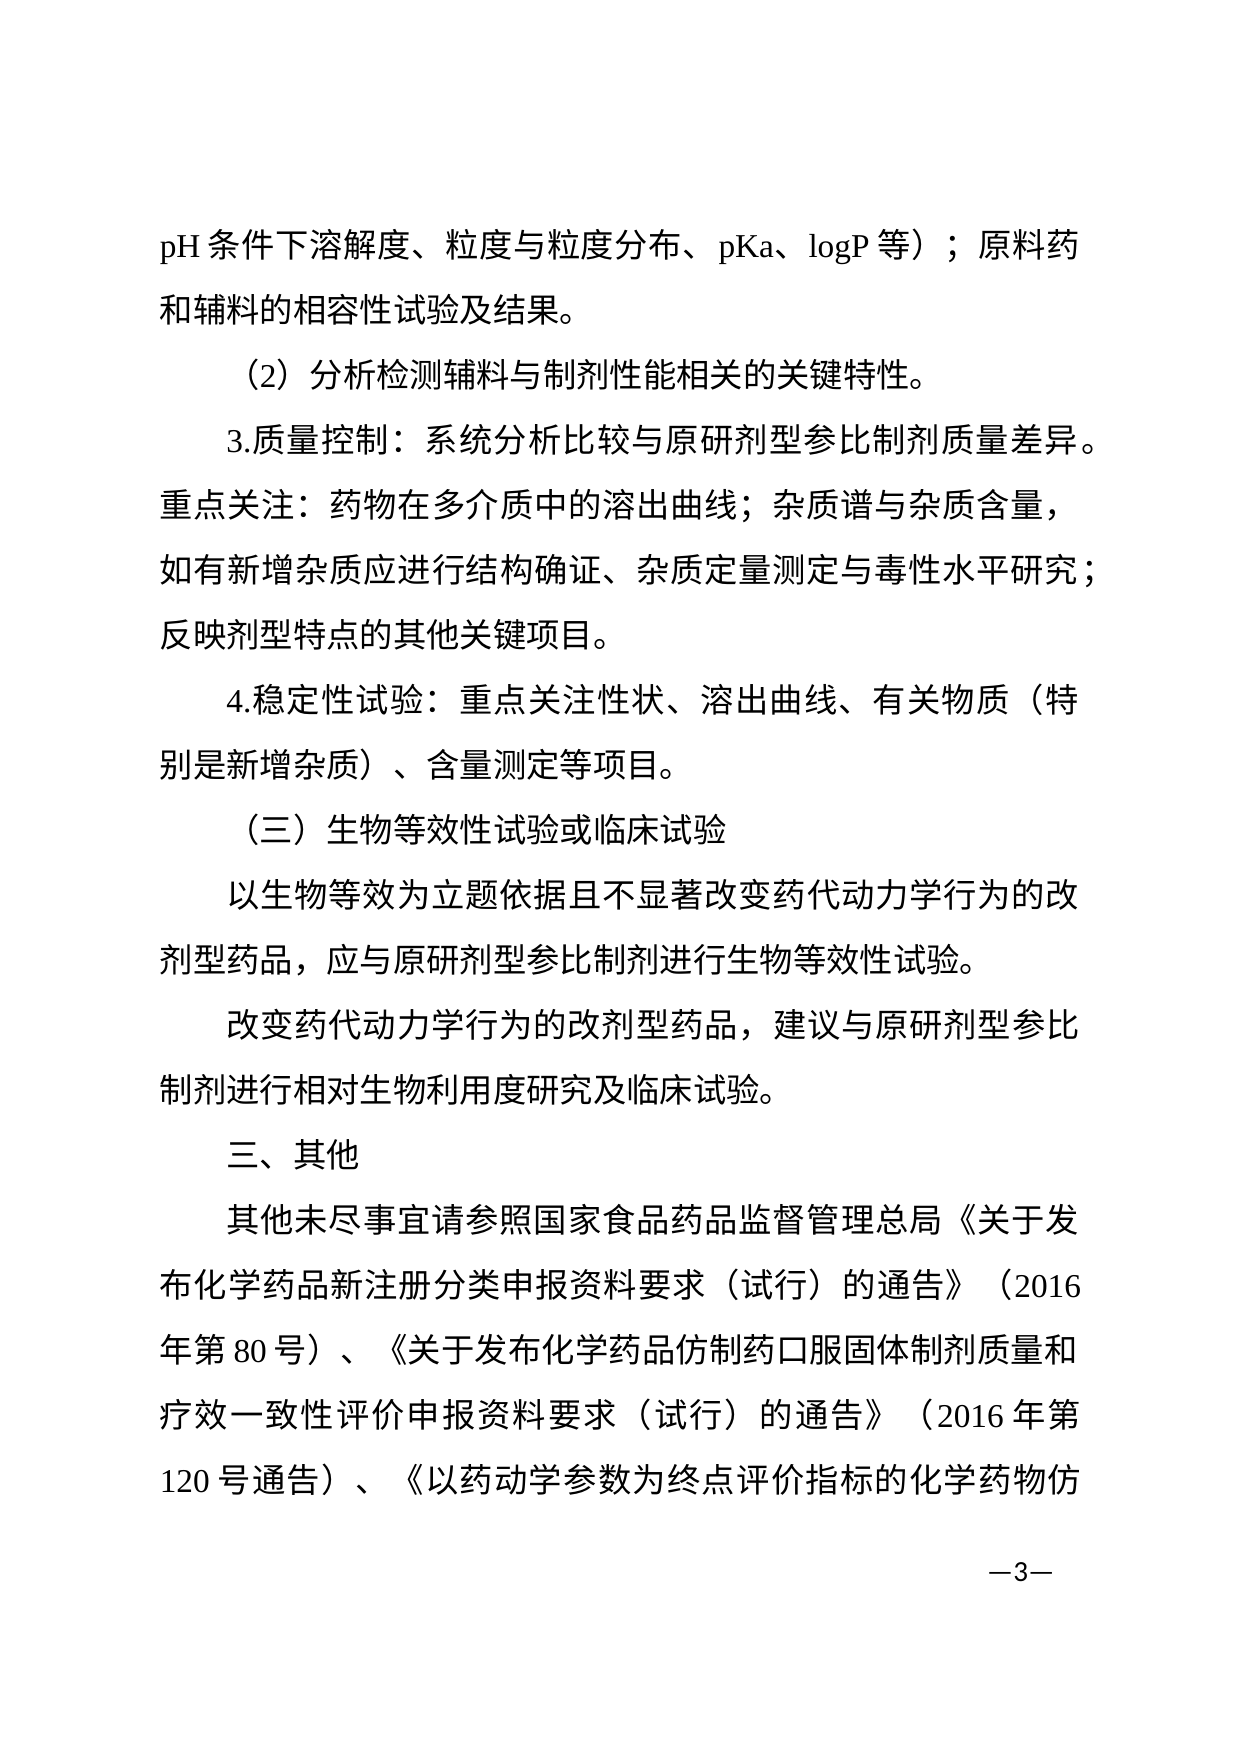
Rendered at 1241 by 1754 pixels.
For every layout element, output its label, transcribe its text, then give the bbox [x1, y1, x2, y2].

text 以生物等效为立题依据且不显著改变药代动力学行为的改剂型药品，应与原研剂型参比制剂进行生物等效性试验。 [159, 861, 1081, 991]
text 3.质量控制：系统分析比较与原研剂型参比制剂质量差异。重点关注：药物在多介质中的溶出曲线；杂质谱与杂质含量，如有新增杂质应进行结构确证、杂质定量测定与毒性水平研究；反映剂型特点的其他关键项目。 [159, 406, 1081, 666]
text 三、其他 [159, 1121, 1081, 1186]
text （2）分析检测辅料与制剂性能相关的关键特性。 [159, 341, 1081, 406]
text 改变药代动力学行为的改剂型药品，建议与原研剂型参比制剂进行相对生物利用度研究及临床试验。 [159, 991, 1081, 1121]
text 4.稳定性试验：重点关注性状、溶出曲线、有关物质（特别是新增杂质）、含量测定等项目。 [159, 666, 1081, 796]
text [159, 1186, 1081, 1511]
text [159, 211, 1081, 341]
text （三）生物等效性试验或临床试验 [159, 796, 1081, 861]
